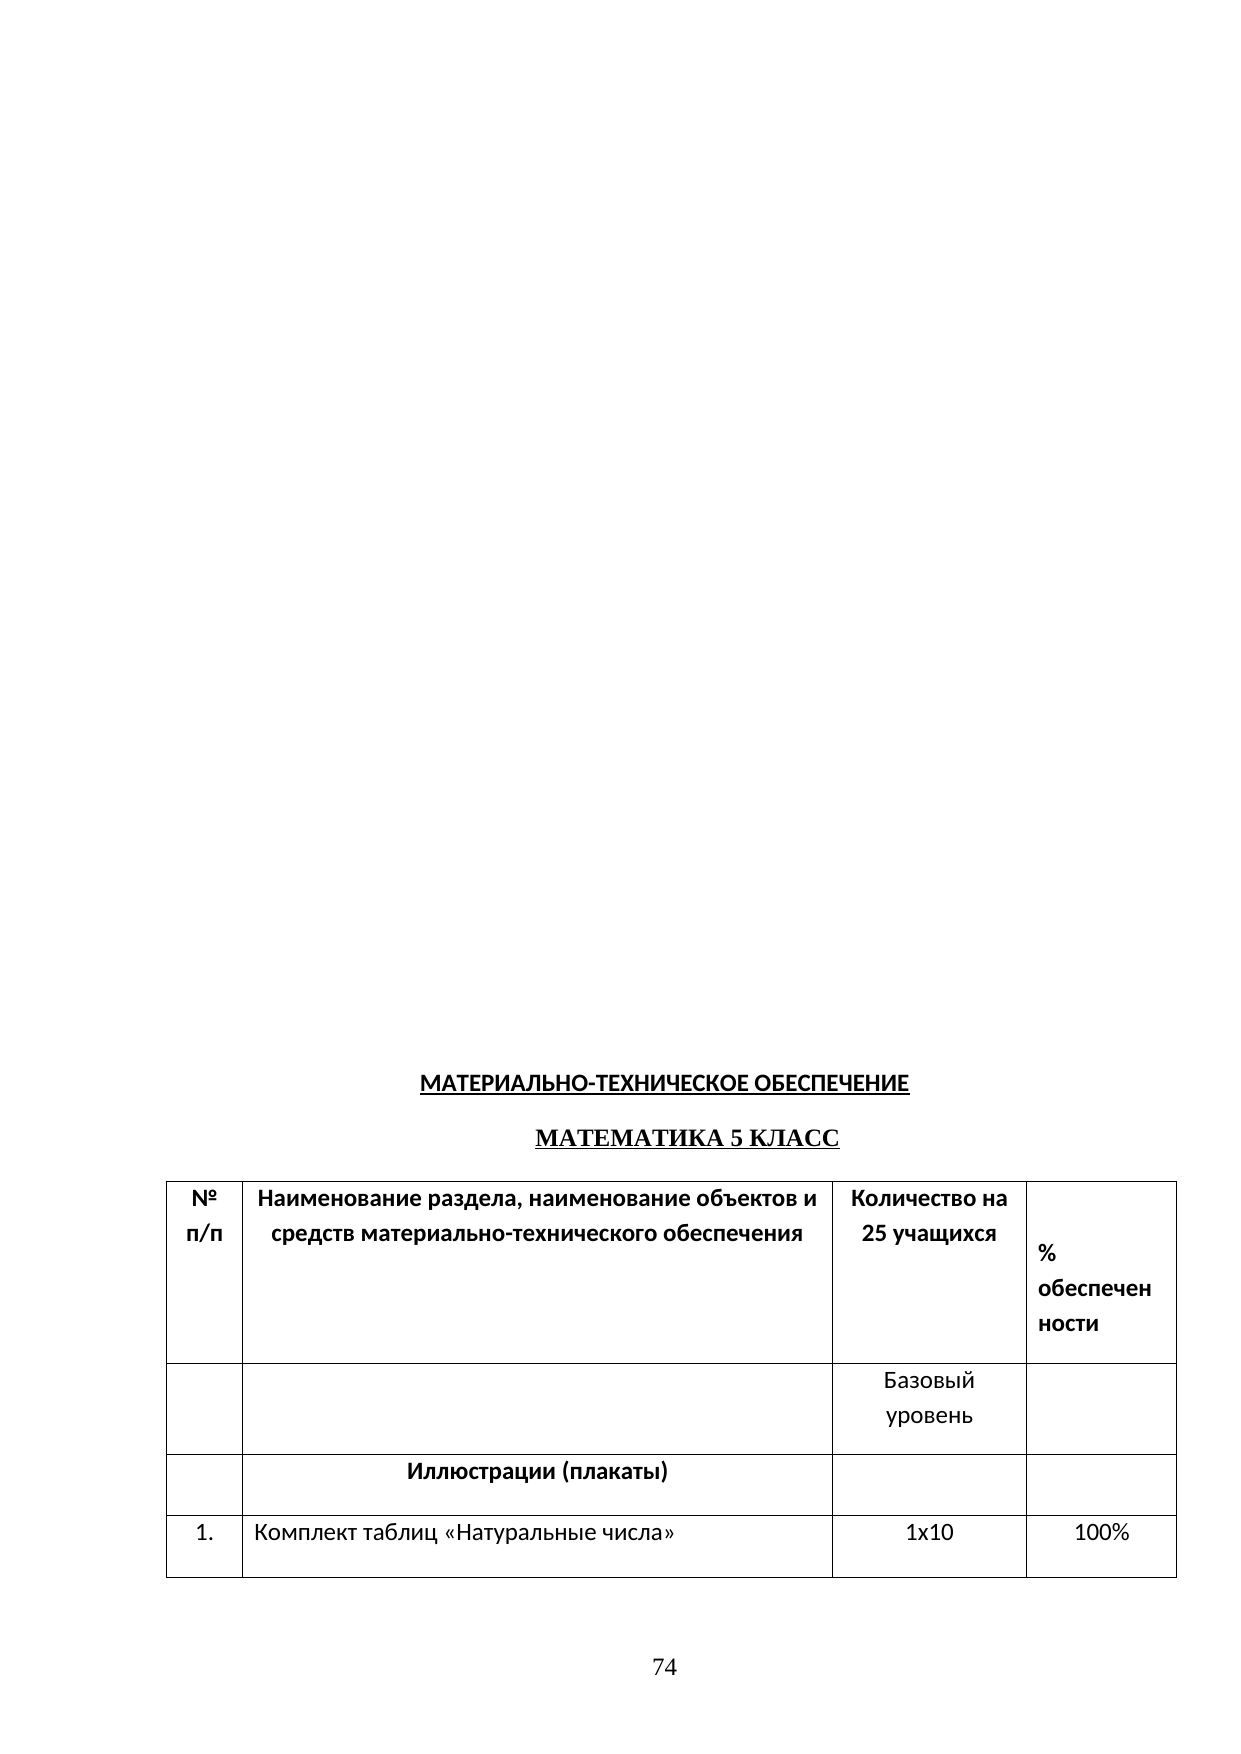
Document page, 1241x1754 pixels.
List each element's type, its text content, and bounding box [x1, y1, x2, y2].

table_cell 1х10 [833, 1516, 1026, 1577]
table_cell 100% [1027, 1516, 1176, 1577]
table_header Количество на 25 учащихся [833, 1182, 1026, 1363]
table_cell [167, 1455, 242, 1515]
text Материально-техническое обеспечение [177, 1067, 1152, 1098]
table_cell 1. [167, 1516, 242, 1577]
table_cell [1027, 1364, 1176, 1454]
table_cell [1027, 1455, 1176, 1515]
table_header № п/п [167, 1182, 242, 1363]
table_cell [833, 1455, 1026, 1515]
table_header % обеспеченности [1027, 1182, 1176, 1363]
table_cell Иллюстрации (плакаты) [243, 1455, 832, 1515]
table_cell Комплект таблиц «Натуральные числа» [243, 1516, 832, 1577]
text МАТЕМАТИКА 5 КЛАСС [177, 1123, 1142, 1152]
table_cell [243, 1364, 832, 1454]
table_cell [167, 1364, 242, 1454]
table_header Наименование раздела, наименование объектов и средств материально-технического обеспечения [243, 1182, 832, 1363]
table_cell Базовый уровень [833, 1364, 1026, 1454]
